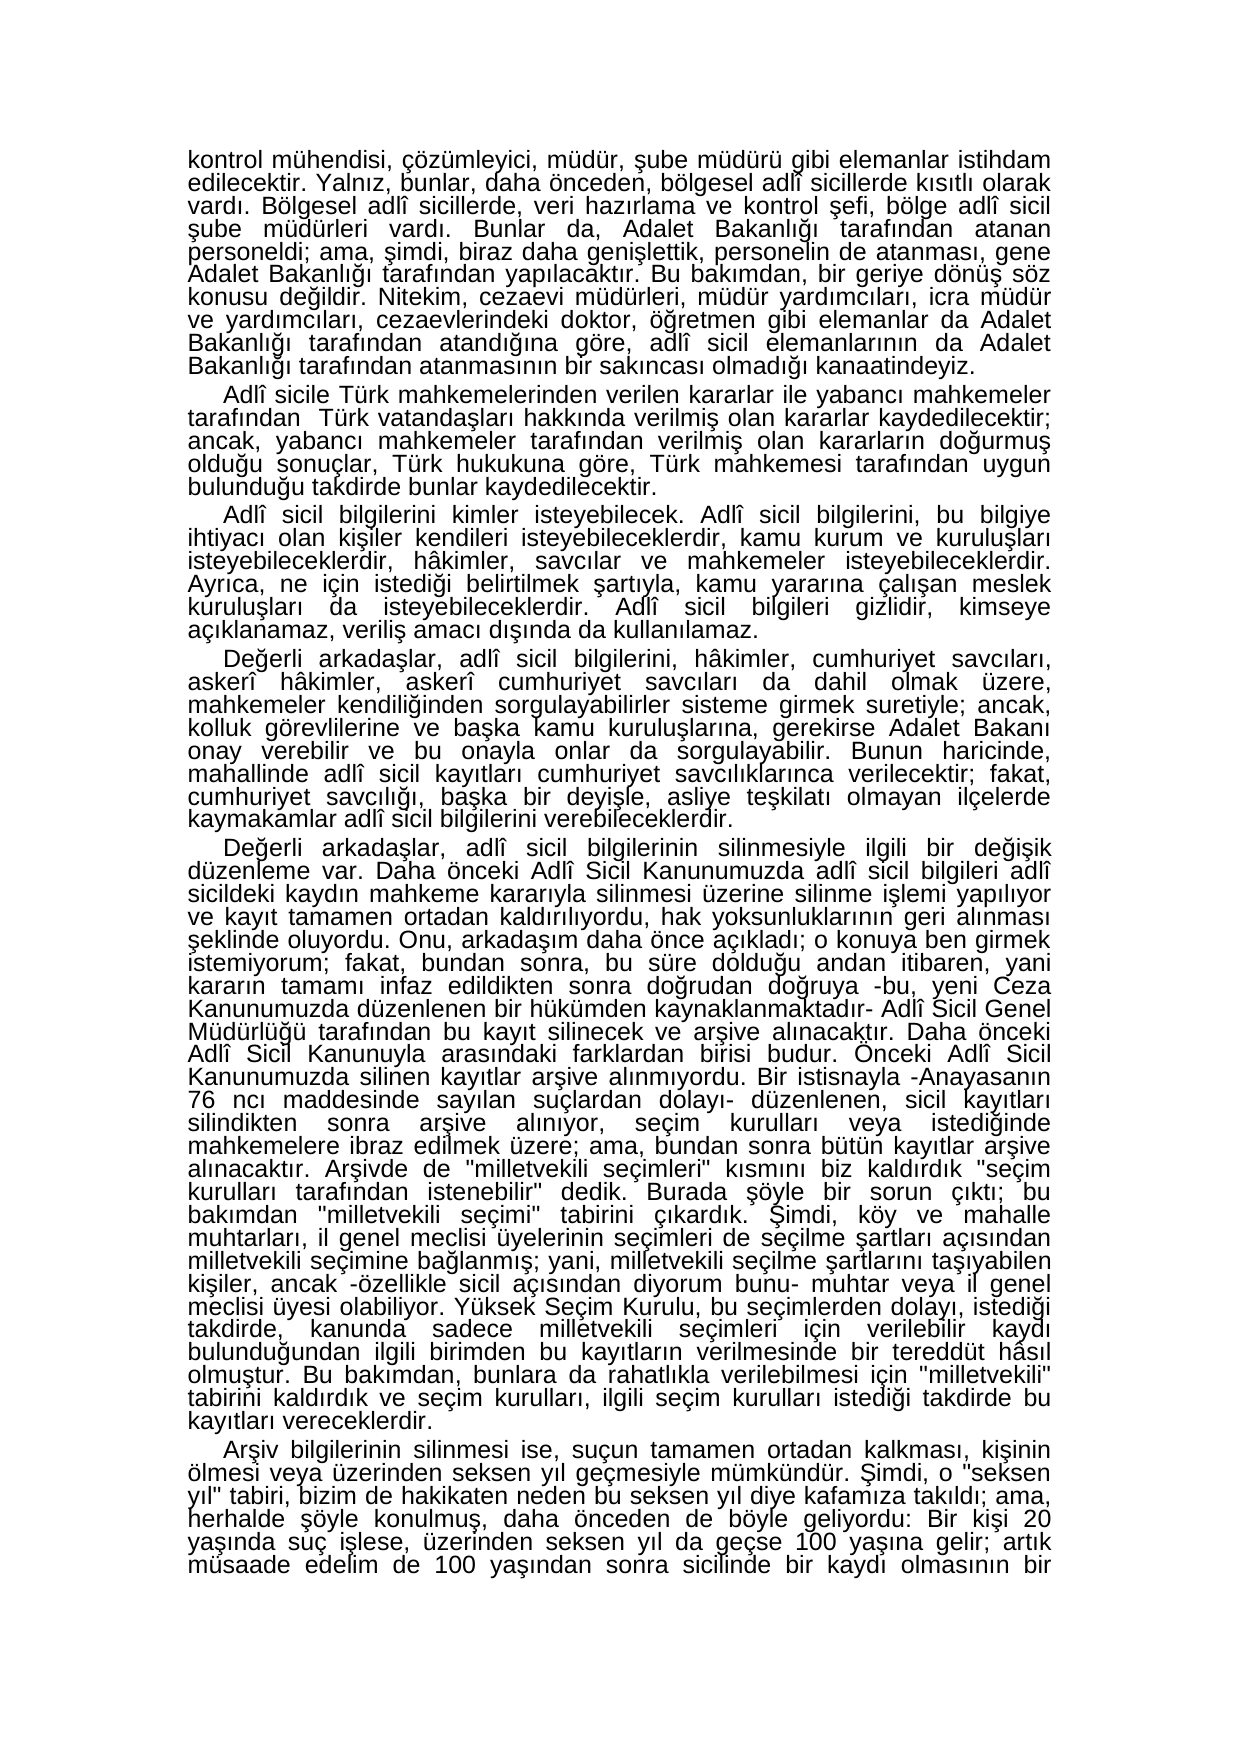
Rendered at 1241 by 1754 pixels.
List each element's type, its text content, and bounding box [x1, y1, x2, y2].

text Değerli arkadaşlar, adlî sicil bilgilerini, hâkimler, cumhuriyet savcıları, askerî hâkimler, askerî cumhuriyet savcıları da dahil olmak üzere, mahkemeler kendiliğinden sorgulayabilirler sisteme girmek suretiyle; ancak, kolluk görevlilerine ve başka kamu kuruluşlarına, gerekirse Adalet Bakanı onay verebilir ve bu onayla onlar da sorgulayabilir. Bunun haricinde, mahallinde adlî sicil kayıtları cumhuriyet savcılıklarınca verilecektir; fakat, cumhuriyet savcılığı, başka bir deyişle, asliye teşkilatı olmayan ilçelerde kaymakamlar adlî sicil bilgilerini verebileceklerdir. [187, 649, 1053, 832]
text Adlî sicil bilgilerini kimler isteyebilecek. Adlî sicil bilgilerini, bu bilgiye ihtiyacı olan kişiler kendileri isteyebileceklerdir, kamu kurum ve kuruluşları isteyebileceklerdir, hâkimler, savcılar ve mahkemeler isteyebileceklerdir. Ayrıca, ne için istediği belirtilmek şartıyla, kamu yararına çalışan meslek kuruluşları da isteyebileceklerdir. Adlî sicil bilgileri gizlidir, kimseye açıklanamaz, veriliş amacı dışında da kullanılamaz. [187, 506, 1053, 643]
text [187, 150, 1053, 379]
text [187, 1440, 1053, 1578]
text Adlî sicile Türk mahkemelerinden verilen kararlar ile yabancı mahkemeler tarafından Türk vatandaşları hakkında verilmiş olan kararlar kaydedilecektir; ancak, yabancı mahkemeler tarafından verilmiş olan kararların doğurmuş olduğu sonuçlar, Türk hukukuna göre, Türk mahkemesi tarafından uygun bulunduğu takdirde bunlar kaydedilecektir. [187, 385, 1053, 500]
text Değerli arkadaşlar, adlî sicil bilgilerinin silinmesiyle ilgili bir değişik düzenleme var. Daha önceki Adlî Sicil Kanunumuzda adlî sicil bilgileri adlî sicildeki kaydın mahkeme kararıyla silinmesi üzerine silinme işlemi yapılıyor ve kayıt tamamen ortadan kaldırılıyordu, hak yoksunluklarının geri alınması şeklinde oluyordu. Onu, arkadaşım daha önce açıkladı; o konuya ben girmek istemiyorum; fakat, bundan sonra, bu süre dolduğu andan itibaren, yani kararın tamamı infaz edildikten sonra doğrudan doğruya -bu, yeni Ceza Kanunumuzda düzenlenen bir hükümden kaynaklanmaktadır- Adlî Sicil Genel Müdürlüğü tarafından bu kayıt silinecek ve arşive alınacaktır. Daha önceki Adlî Sicil Kanunuyla arasındaki farklardan birisi budur. Önceki Adlî Sicil Kanunumuzda silinen kayıtlar arşive alınmıyordu. Bir istisnayla -Anayasanın 76 ncı maddesinde sayılan suçlardan dolayı- düzenlenen, sicil kayıtları silindikten sonra arşive alınıyor, seçim kurulları veya istediğinde mahkemelere ibraz edilmek üzere; ama, bundan sonra bütün kayıtlar arşive alınacaktır. Arşivde de "milletvekili seçimleri" kısmını biz kaldırdık "seçim kurulları tarafından istenebilir" dedik. Burada şöyle bir sorun çıktı; bu bakımdan "milletvekili seçimi" tabirini çıkardık. Şimdi, köy ve mahalle muhtarları, il genel meclisi üyelerinin seçimleri de seçilme şartları açısından milletvekili seçimine bağlanmış; yani, milletvekili seçilme şartlarını taşıyabilen kişiler, ancak -özellikle sicil açısından diyorum bunu- muhtar veya il genel meclisi üyesi olabiliyor. Yüksek Seçim Kurulu, bu seçimlerden dolayı, istediği takdirde, kanunda sadece milletvekili seçimleri için verilebilir kaydı bulunduğundan ilgili birimden bu kayıtların verilmesinde bir tereddüt hâsıl olmuştur. Bu bakımdan, bunlara da rahatlıkla verilebilmesi için "milletvekili" tabirini kaldırdık ve seçim kurulları, ilgili seçim kurulları istediği takdirde bu kayıtları vereceklerdir. [187, 838, 1053, 1434]
